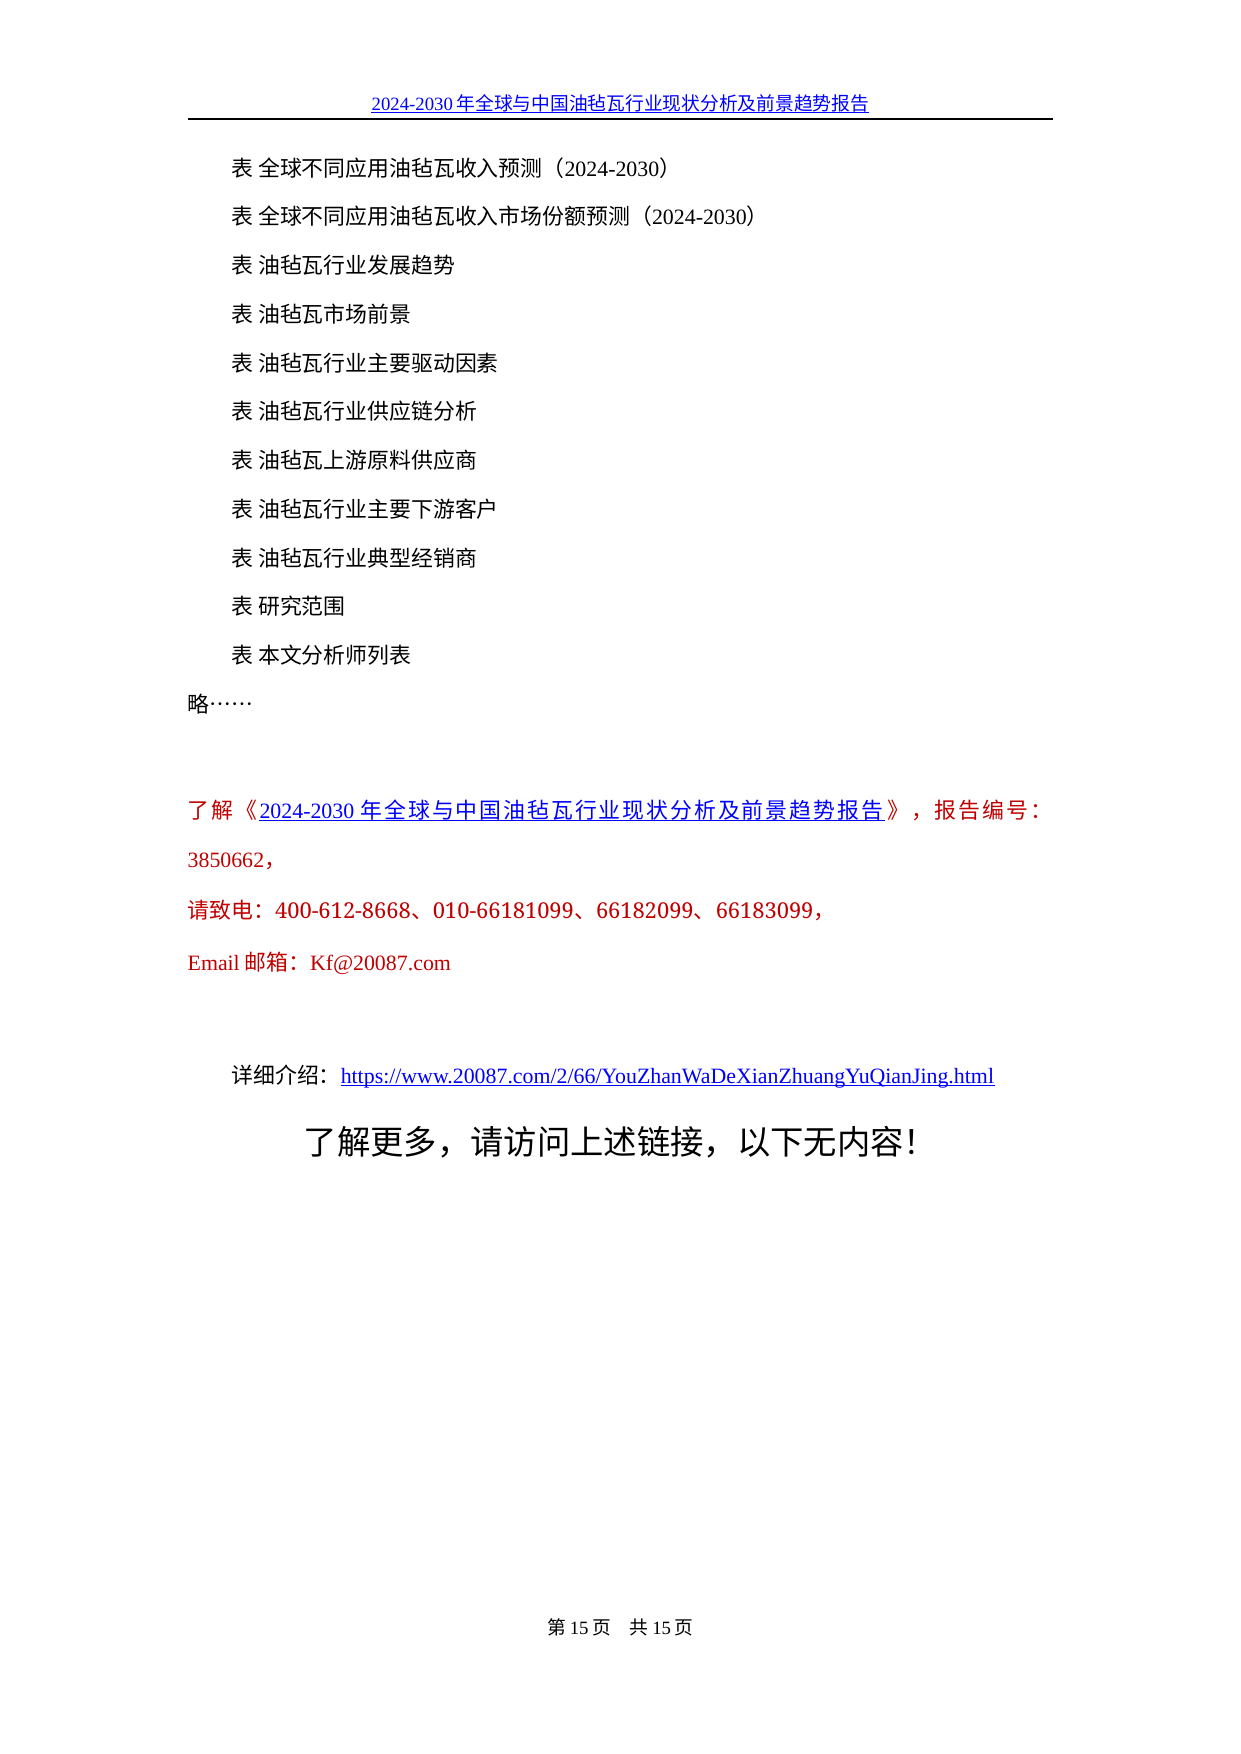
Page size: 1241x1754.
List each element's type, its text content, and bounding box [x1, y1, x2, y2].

title 了解更多，请访问上述链接，以下无内容！ [187, 1108, 1053, 1173]
text 请致电：400-612-8668、010-66181099、66182099、66183099， [187, 893, 1053, 926]
text 了解《2024-2030年全球与中国油毡瓦行业现状分析及前景趋势报告》，报告编号：3850662， [187, 793, 1053, 874]
text 详细介绍：https://www.20087.com/2/66/YouZhanWaDeXianZhuangYuQianJing.html [187, 1058, 1053, 1090]
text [187, 150, 1053, 719]
text Email邮箱：Kf@20087.com [187, 945, 1053, 977]
